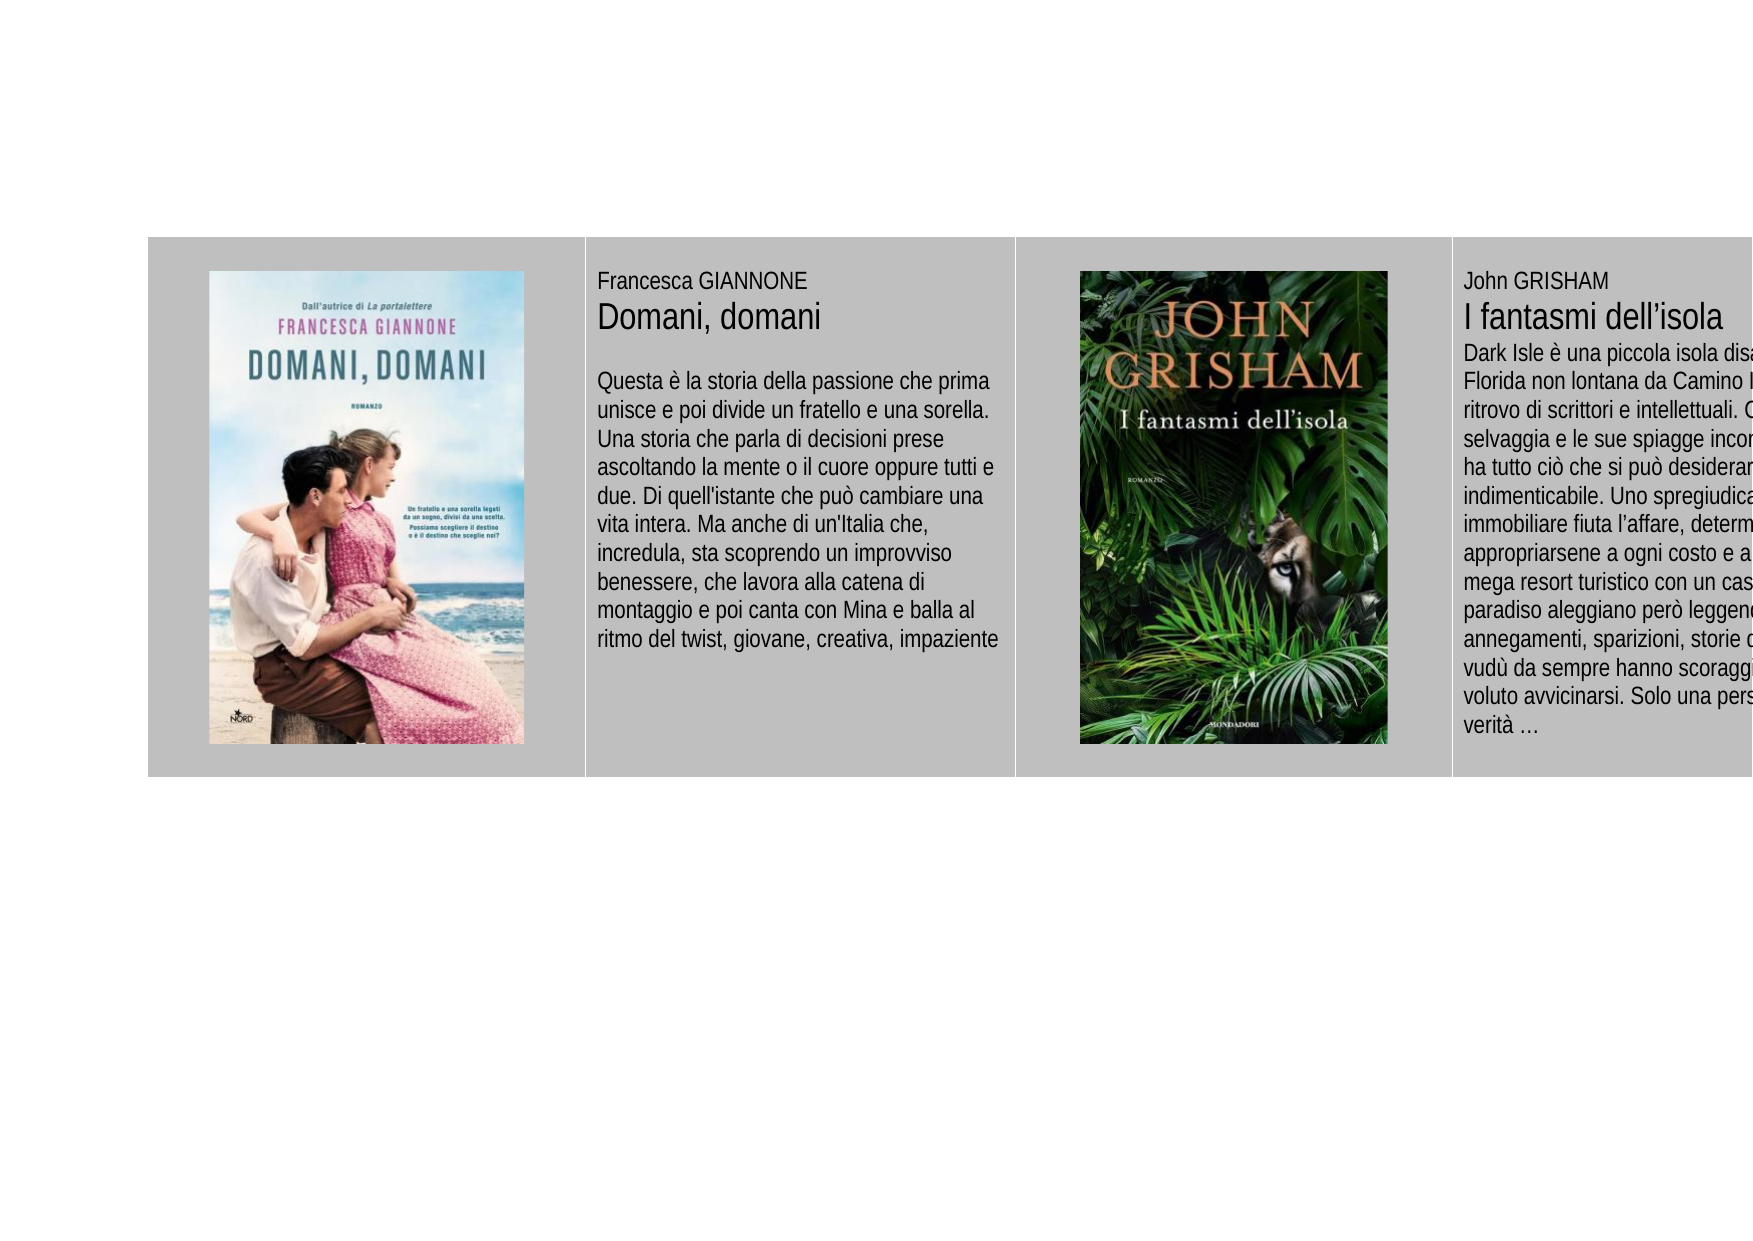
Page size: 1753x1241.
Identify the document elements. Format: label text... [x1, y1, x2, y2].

picture [1080, 271, 1388, 744]
table_cell [148, 237, 585, 777]
picture [209, 271, 525, 744]
table_cell [1016, 237, 1452, 777]
table_cell Francesca GIANNONE Domani, domani Questa è la storia della passione che prima unisce e poi divide un fratello e una sorella. Una storia che parla di decisioni prese ascoltando la mente o il cuore oppure tutti e due. Di quell'istante che può cambiare una vita intera. Ma anche di un'Italia che, incredula, sta scoprendo un improvviso benessere, che lavora alla catena di montaggio e poi canta con Mina e balla al ritmo del twist, giovane, creativa, impaziente [586, 237, 1015, 777]
table_cell John GRISHAM I fantasmi dell’isola Dark Isle è una piccola isola disabitata allargo della Florida non lontana da Camino Island, rinomato ritrovo di scrittori e intellettuali. Con la sua natura selvaggia e le sue spiagge incontaminate, Dark Isle ha tutto ciò che si può desiderare per una vacanza indimenticabile. Uno spregiudicato colosso immobiliare fiuta l’affare, determinato ad appropriarsene a ogni costo e a trasformarla in un mega resort turistico con un casinò. Intorno a quel paradiso aleggiano però leggende sinistre: annegamenti, sparizioni, storie di fantasmi e riti vudù da sempre hanno scoraggiato chi avrebbe voluto avvicinarsi. Solo una persona conosce la verità … [1453, 237, 1752, 777]
